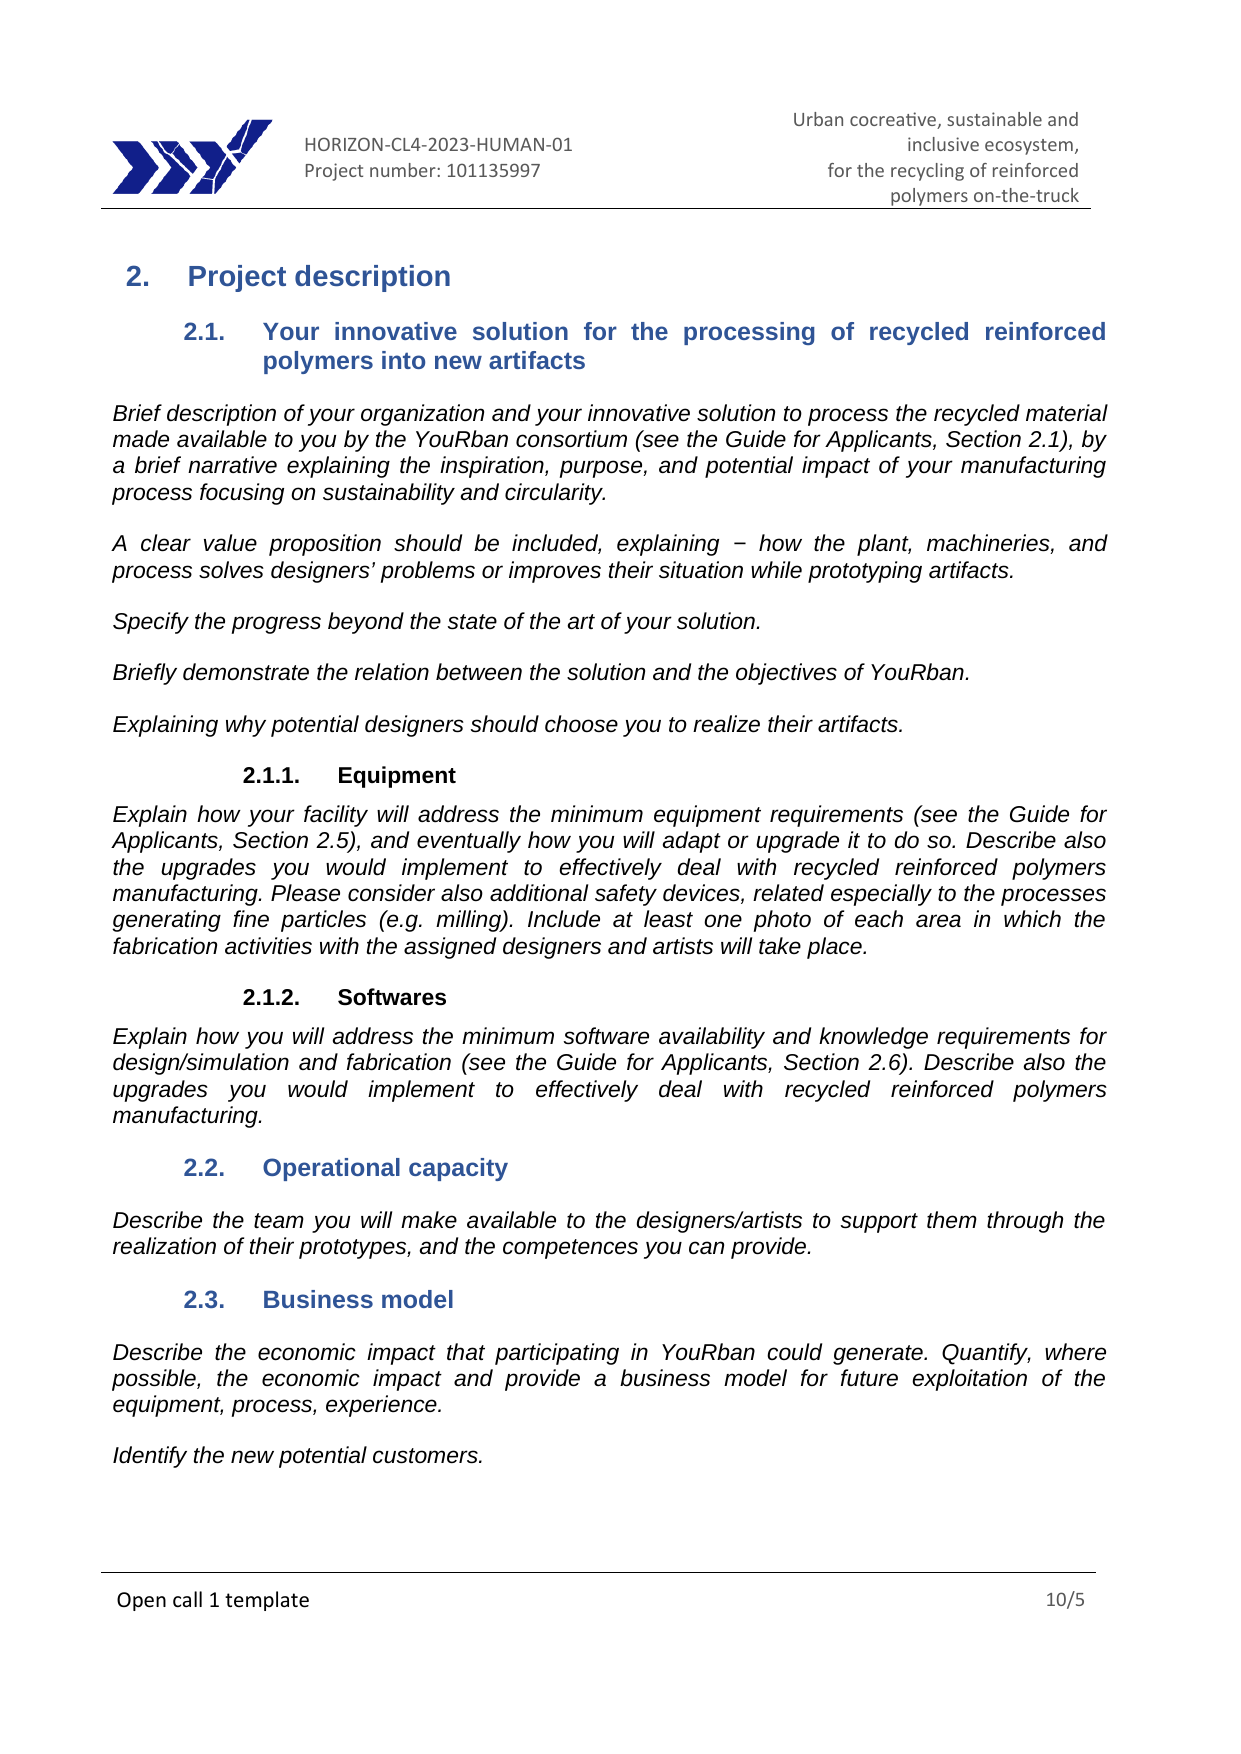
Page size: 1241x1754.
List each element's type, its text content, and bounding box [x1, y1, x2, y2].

text Explaining why potential designers should choose you to realize their artifacts. [112, 711, 1107, 737]
text Briefly demonstrate the relation between the solution and the objectives of YouRban. [112, 659, 1107, 686]
subtitle Equipment [300, 762, 1107, 788]
picture [112, 119, 273, 194]
subtitle Project description [150, 184, 1107, 292]
text Explain how you will address the minimum software availability and knowledge requirements for design/simulation and fabrication (see the Guide for Applicants, Section 2.6). Describe also the upgrades you would implement to effectively deal with recycled reinforced polymers manufacturing. [112, 1023, 1107, 1128]
text Brief description of your organization and your innovative solution to process the recycled material made available to you by the YouRban consortium (see the Guide for Applicants, Section 2.1), by a brief narrative explaining the inspiration, purpose, and potential impact of your manufacturing process focusing on sustainability and circularity. [112, 400, 1107, 505]
text A clear value proposition should be included, explaining − how the plant, machineries, and process solves designers’ problems or improves their situation while prototyping artifacts. [112, 530, 1107, 583]
subtitle Business model [225, 1285, 1107, 1313]
text Describe the economic impact that participating in YouRban could generate. Quantify, where possible, the economic impact and provide a business model for future exploitation of the equipment, process, experience. [112, 1338, 1107, 1417]
subtitle Your innovative solution for the processing of recycled reinforced polymers into new artifacts [225, 317, 1107, 375]
text Specify the progress beyond the state of the art of your solution. [112, 608, 1107, 634]
subtitle Softwares [300, 984, 1107, 1010]
subtitle Operational capacity [225, 1153, 1107, 1182]
text Identify the new potential customers. [112, 1442, 1107, 1469]
text Explain how your facility will address the minimum equipment requirements (see the Guide for Applicants, Section 2.5), and eventually how you will adapt or upgrade it to do so. Describe also the upgrades you would implement to effectively deal with recycled reinforced polymers manufacturing. Please consider also additional safety devices, related especially to the processes generating fine particles (e.g. milling). Include at least one photo of each area in which the fabrication activities with the assigned designers and artists will take place. [112, 801, 1107, 959]
text Describe the team you will make available to the designers/artists to support them through the realization of their prototypes, and the competences you can provide. [112, 1207, 1107, 1260]
